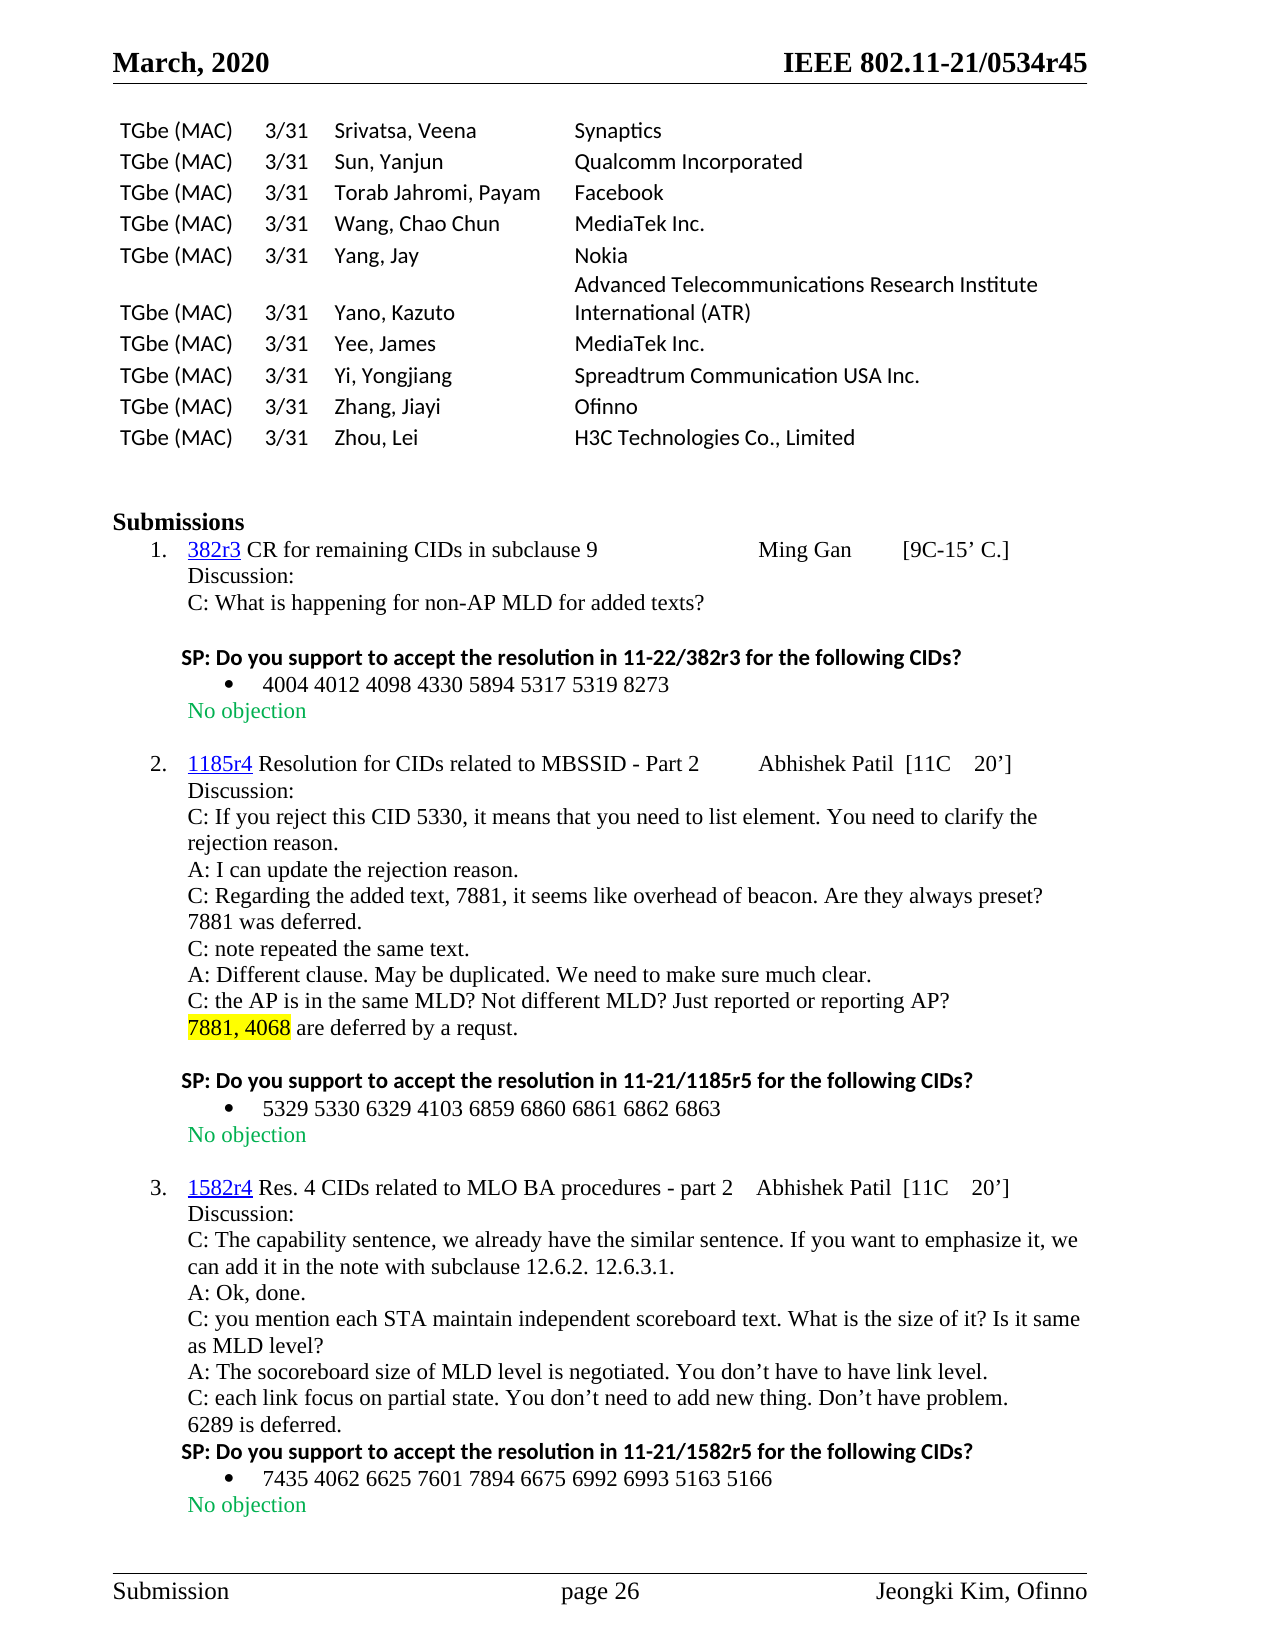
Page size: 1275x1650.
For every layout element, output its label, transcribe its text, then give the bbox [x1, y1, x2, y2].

table_cell TGbe (MAC) [113, 175, 240, 206]
table_cell Sun, Yanjun [333, 144, 573, 175]
table_cell Nokia [573, 238, 1089, 269]
table_cell MediaTek Inc. [573, 206, 1089, 237]
table_cell Wang, Chao Chun [333, 206, 573, 237]
table_cell 3/31 [240, 175, 333, 206]
text Submissions [112, 507, 1087, 536]
list A: I can update the rejection reason. [187, 856, 1087, 882]
list C: each link focus on partial state. You don’t need to add new thing. Don’t have problem. [187, 1384, 1087, 1411]
table_cell Qualcomm Incorporated [573, 144, 1089, 175]
list 382r3 CR for remaining CIDs in subclause 9 Ming Gan [9C-15’ C.] [150, 536, 1087, 562]
list C: If you reject this CID 5330, it means that you need to list element. You need to clarify the rejection reason. [187, 803, 1087, 856]
list C: The capability sentence, we already have the similar sentence. If you want to emphasize it, we can add it in the note with subclause 12.6.2. 12.6.3.1. [187, 1226, 1087, 1279]
list Discussion: [187, 1200, 1087, 1226]
list 4004 4012 4098 4330 5894 5317 5319 8273 [225, 671, 1087, 698]
table_cell Yano, Kazuto [333, 269, 573, 326]
table_cell H3C Technologies Co., Limited [573, 420, 1089, 451]
list 7435 4062 6625 7601 7894 6675 6992 6993 5163 5166 [225, 1465, 1087, 1492]
table_cell Torab Jahromi, Payam [333, 175, 573, 206]
table_cell TGbe (MAC) [113, 206, 240, 237]
list C: Regarding the added text, 7881, it seems like overhead of beacon. Are they always preset? [187, 882, 1087, 908]
list No objection [187, 698, 1087, 724]
list No objection [187, 1492, 1087, 1518]
list No objection [187, 1121, 1087, 1147]
list 6289 is deferred. [187, 1411, 1087, 1437]
table_cell TGbe (MAC) [113, 269, 240, 326]
table_cell 3/31 [240, 358, 333, 389]
table_cell Srivatsa, Veena [333, 113, 573, 144]
list A: The socoreboard size of MLD level is negotiated. You don’t have to have link level. [187, 1358, 1087, 1384]
table_cell Yee, James [333, 326, 573, 358]
table_cell 3/31 [240, 238, 333, 269]
table_cell Yang, Jay [333, 238, 573, 269]
table_cell TGbe (MAC) [113, 420, 240, 451]
table_cell 3/31 [240, 389, 333, 420]
list 5329 5330 6329 4103 6859 6860 6861 6862 6863 [225, 1094, 1087, 1121]
table_cell Synaptics [573, 113, 1089, 144]
table_cell TGbe (MAC) [113, 326, 240, 358]
table_cell 3/31 [240, 420, 333, 451]
table_cell TGbe (MAC) [113, 389, 240, 420]
list A: Ok, done. [187, 1279, 1087, 1305]
list C: you mention each STA maintain independent scoreboard text. What is the size of it? Is it same as MLD level? [187, 1305, 1087, 1358]
list 1185r4 Resolution for CIDs related to MBSSID - Part 2 Abhishek Patil [11C 20’] [150, 750, 1087, 777]
table_cell TGbe (MAC) [113, 144, 240, 175]
table_cell 3/31 [240, 206, 333, 237]
table_cell 3/31 [240, 113, 333, 144]
list A: Different clause. May be duplicated. We need to make sure much clear. [187, 961, 1087, 987]
list 7881, 4068 are deferred by a requst. [291, 1014, 1087, 1040]
list Discussion: [187, 562, 1087, 589]
list C: What is happening for non-AP MLD for added texts? [187, 589, 1087, 615]
table_cell Zhang, Jiayi [333, 389, 573, 420]
text SP: Do you support to accept the resolution in 11-22/382r3 for the following CIDs? [181, 643, 1087, 671]
table_cell Ofinno [573, 389, 1089, 420]
table_cell 3/31 [240, 269, 333, 326]
table_cell MediaTek Inc. [573, 326, 1089, 358]
table_cell TGbe (MAC) [113, 238, 240, 269]
text SP: Do you support to accept the resolution in 11-21/1582r5 for the following CIDs? [181, 1437, 1087, 1465]
table_cell Zhou, Lei [333, 420, 573, 451]
list 7881 was deferred. [187, 908, 1087, 935]
table_cell Facebook [573, 175, 1089, 206]
table_cell TGbe (MAC) [113, 113, 240, 144]
list C: the AP is in the same MLD? Not different MLD? Just reported or reporting AP? [187, 987, 1087, 1014]
list Discussion: [187, 777, 1087, 803]
list C: note repeated the same text. [187, 935, 1087, 961]
table_cell Yi, Yongjiang [333, 358, 573, 389]
table_cell TGbe (MAC) [113, 358, 240, 389]
table_cell 3/31 [240, 144, 333, 175]
table_cell 3/31 [240, 326, 333, 358]
table_cell Spreadtrum Communication USA Inc. [573, 358, 1089, 389]
text SP: Do you support to accept the resolution in 11-21/1185r5 for the following CIDs? [181, 1067, 1087, 1094]
list 1582r4 Res. 4 CIDs related to MLO BA procedures - part 2 Abhishek Patil [11C 20’] [150, 1174, 1087, 1200]
table_cell Advanced Telecommunications Research Institute International (ATR) [573, 269, 1089, 326]
